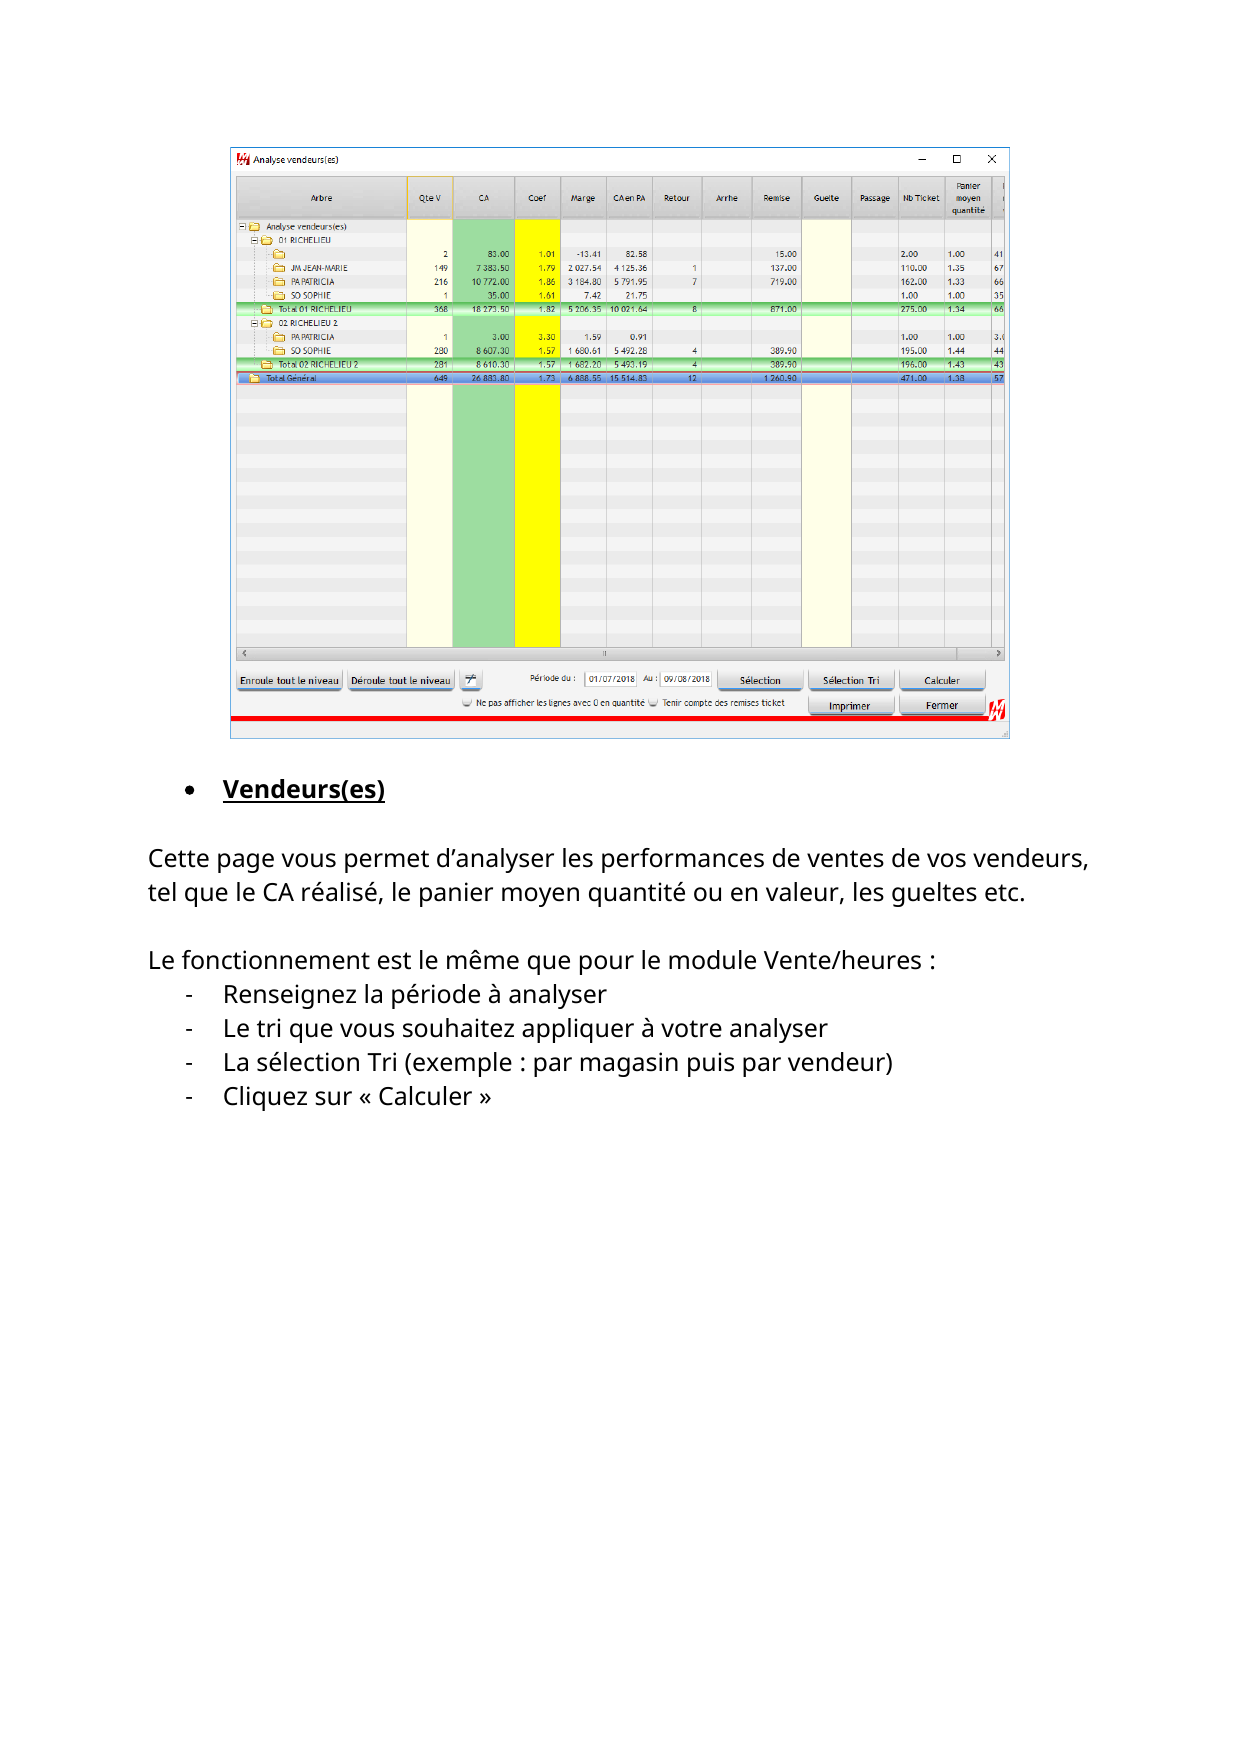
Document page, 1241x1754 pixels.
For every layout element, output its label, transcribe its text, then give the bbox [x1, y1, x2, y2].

list Renseignez la période à analyser [185, 977, 1093, 1011]
picture [230, 147, 1010, 739]
list Le tri que vous souhaitez appliquer à votre analyser [185, 1011, 1093, 1045]
list Cliquez sur « Calculer » [185, 1079, 1093, 1113]
list La sélection Tri (exemple : par magasin puis par vendeur) [185, 1045, 1093, 1079]
text Cette page vous permet d’analyser les performances de ventes de vos vendeurs, tel que le CA réalisé, le panier moyen quantité ou en valeur, les gueltes etc. [148, 840, 1093, 908]
list Vendeurs(es) [185, 772, 1093, 806]
text Le fonctionnement est le même que pour le module Vente/heures : [148, 942, 1093, 977]
